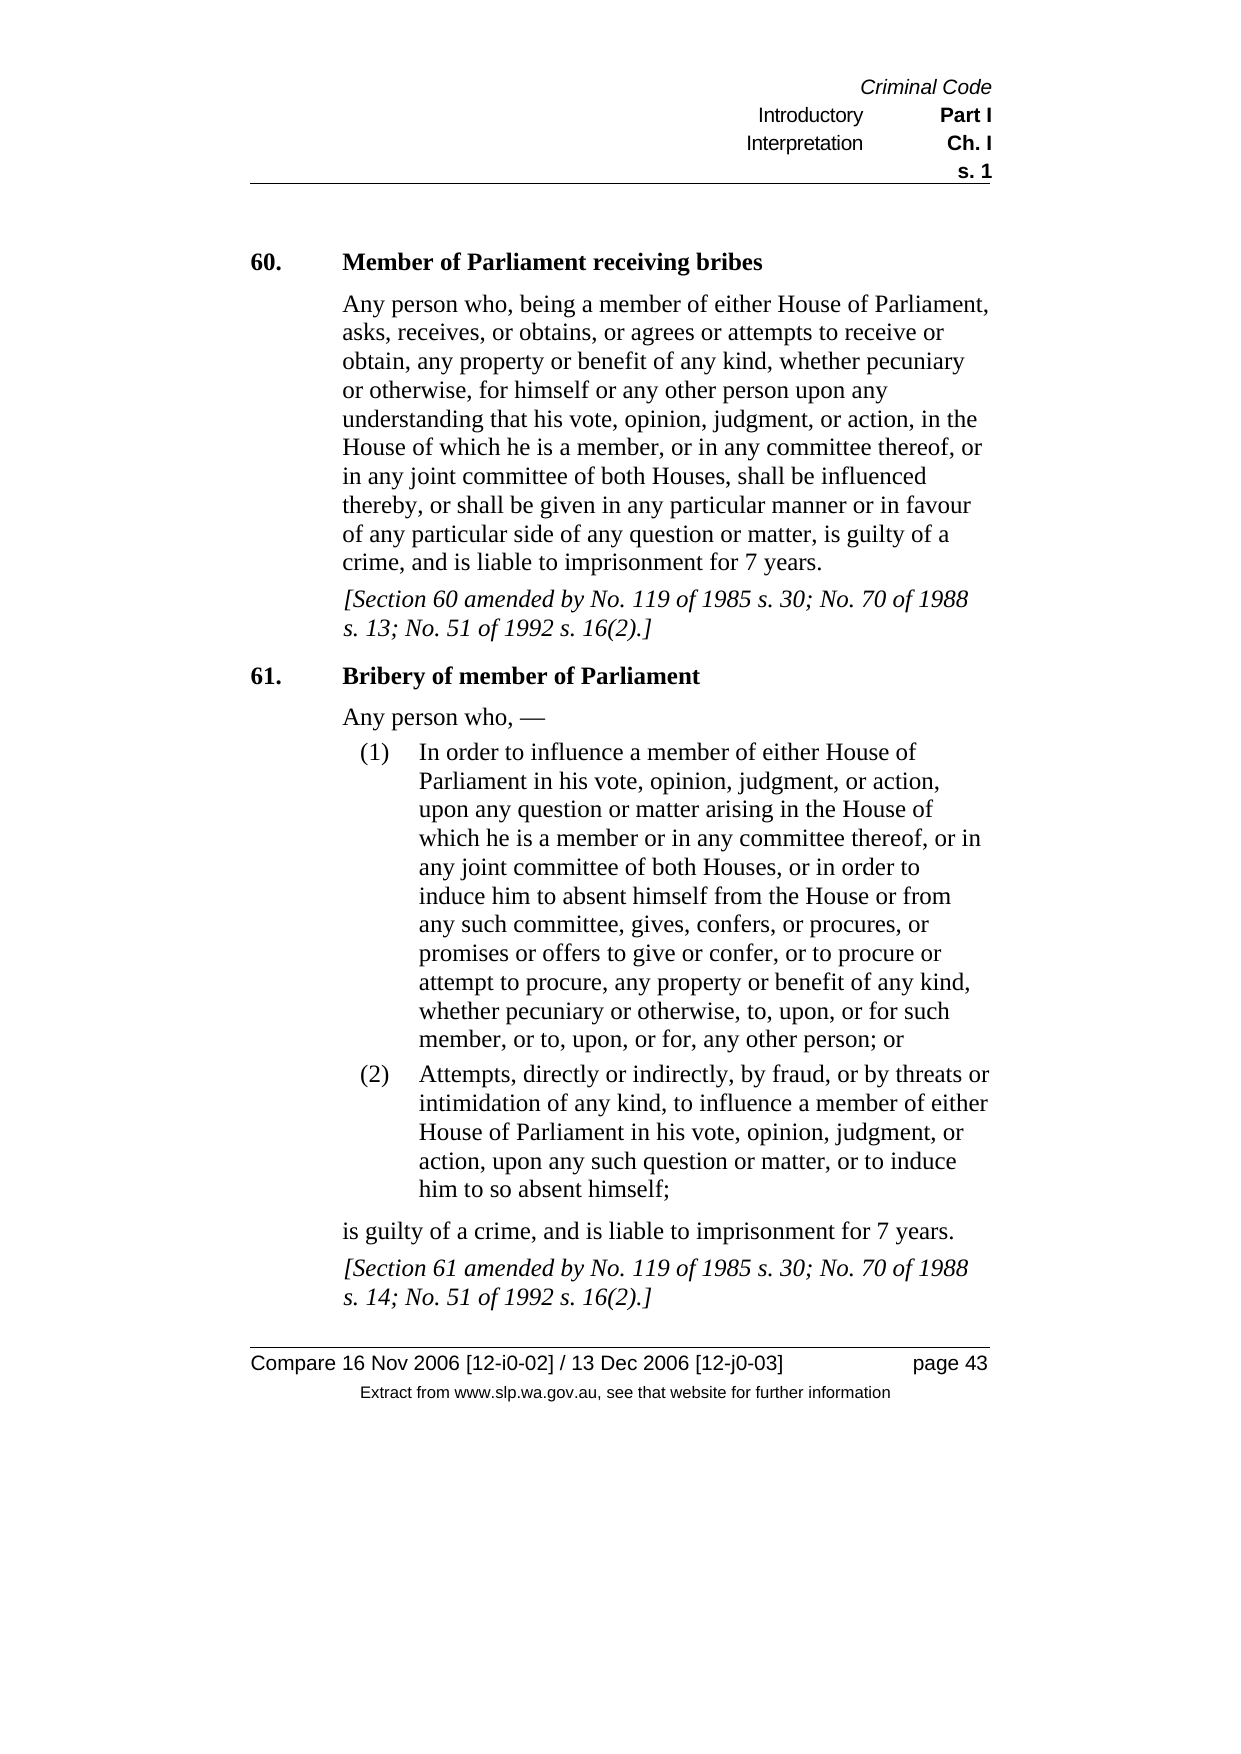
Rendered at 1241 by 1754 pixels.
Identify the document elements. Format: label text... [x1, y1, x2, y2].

text [Section 61 amended by No. 119 of 1985 s. 30; No. 70 of 1988 s. 14; No. 51 of 1992 s. 16(2).] [250, 1253, 990, 1310]
text (2) Attempts, directly or indirectly, by fraud, or by threats or intimidation of any kind, to influence a member of either House of Parliament in his vote, opinion, judgment, or action, upon any such question or matter, or to induce him to so absent himself; [250, 1059, 990, 1203]
text is guilty of a crime, and is liable to imprisonment for 7 years. [250, 1216, 990, 1244]
text Any person who, — [250, 702, 990, 731]
text Any person who, being a member of either House of Parliament, asks, receives, or obtains, or agrees or attempts to receive or obtain, any property or benefit of any kind, whether pecuniary or otherwise, for himself or any other person upon any understanding that his vote, opinion, judgment, or action, in the House of which he is a member, or in any committee thereof, or in any joint committee of both Houses, shall be influenced thereby, or shall be given in any particular manner or in favour of any particular side of any question or matter, is guilty of a crime, and is liable to imprisonment for 7 years. [250, 289, 990, 576]
subtitle 60. Member of Parliament receiving bribes [250, 247, 990, 276]
text [Section 60 amended by No. 119 of 1985 s. 30; No. 70 of 1988 s. 13; No. 51 of 1992 s. 16(2).] [250, 584, 990, 642]
subtitle 61. Bribery of member of Parliament [250, 661, 990, 689]
text (1) In order to influence a member of either House of Parliament in his vote, opinion, judgment, or action, upon any question or matter arising in the House of which he is a member or in any committee thereof, or in any joint committee of both Houses, or in order to induce him to absent himself from the House or from any such committee, gives, confers, or procures, or promises or offers to give or confer, or to procure or attempt to procure, any property or benefit of any kind, whether pecuniary or otherwise, to, upon, or for such member, or to, upon, or for, any other person; or [250, 737, 990, 1053]
